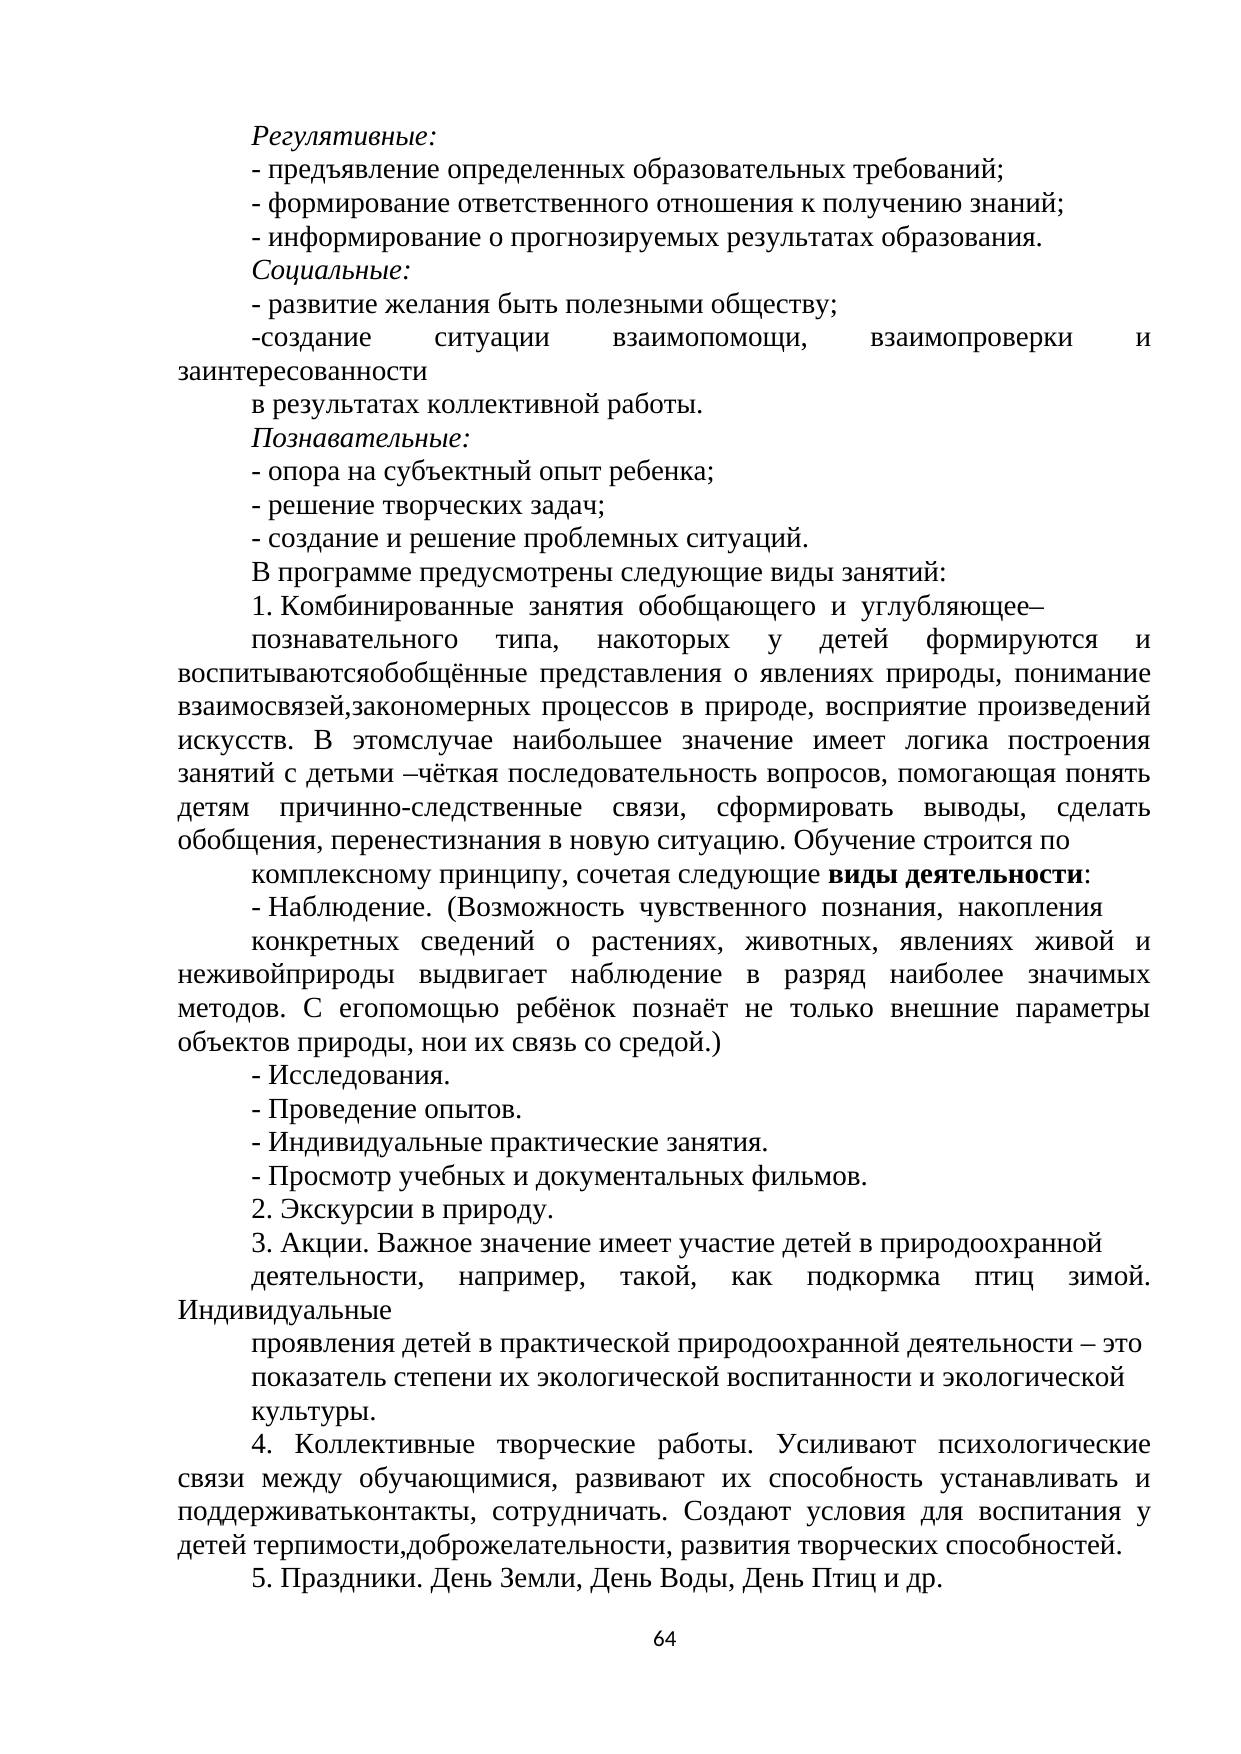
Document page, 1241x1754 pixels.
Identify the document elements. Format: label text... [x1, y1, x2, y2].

text комплексному принципу, сочетая следующие виды деятельности: [177, 856, 1152, 889]
text культуры. [177, 1393, 1152, 1426]
text - опора на субъектный опыт ребенка; [177, 453, 1152, 487]
text - создание и решение проблемных ситуаций. [177, 521, 1152, 554]
text В программе предусмотрены следующие виды занятий: [177, 554, 1152, 588]
text - информирование о прогнозируемых результатах образования. [177, 219, 1152, 252]
text - развитие желания быть полезными обществу; [177, 286, 1152, 319]
text - формирование ответственного отношения к получению знаний; [177, 185, 1152, 219]
text в результатах коллективной работы. [177, 386, 1152, 420]
text проявления детей в практической природоохранной деятельности – это [177, 1326, 1152, 1359]
text Социальные: [177, 252, 1152, 286]
text - решение творческих задач; [177, 487, 1152, 521]
text 5. Праздники. День Земли, День Воды, День Птиц и др. [177, 1560, 1152, 1594]
text деятельности, например, такой, как подкормка птиц зимой. Индивидуальные [177, 1258, 1152, 1326]
text 4. Коллективные творческие работы. Усиливают психологические связи между обучающимися, развивают их способность устанавливать и поддерживатьконтакты, сотрудничать. Создают условия для воспитания у детей терпимости,доброжелательности, развития творческих способностей. [177, 1426, 1152, 1560]
text 3. Акции. Важное значение имеет участие детей в природоохранной [177, 1225, 1152, 1258]
text 1. Комбинированные занятия обобщающего и углубляющее– [177, 588, 1152, 621]
text Регулятивные: [177, 118, 1152, 152]
text - Исследования. [177, 1057, 1152, 1091]
text Познавательные: [177, 420, 1152, 453]
text - Наблюдение. (Возможность чувственного познания, накопления [177, 889, 1152, 923]
text - Проведение опытов. [177, 1091, 1152, 1124]
text - Индивидуальные практические занятия. [177, 1124, 1152, 1158]
text познавательного типа, накоторых у детей формируются и воспитываютсяобобщённые представления о явлениях природы, понимание взаимосвязей,закономерных процессов в природе, восприятие произведений искусств. В этомслучае наибольшее значение имеет логика построения занятий с детьми –чёткая последовательность вопросов, помогающая понять детям причинно-следственные связи, сформировать выводы, сделать обобщения, перенестизнания в новую ситуацию. Обучение строится по [177, 621, 1152, 856]
text - предъявление определенных образовательных требований; [177, 152, 1152, 185]
text конкретных сведений о растениях, животных, явлениях живой и неживойприроды выдвигает наблюдение в разряд наиболее значимых методов. С егопомощью ребёнок познаёт не только внешние параметры объектов природы, нои их связь со средой.) [177, 923, 1152, 1057]
text показатель степени их экологической воспитанности и экологической [177, 1359, 1152, 1393]
text 2. Экскурсии в природу. [177, 1191, 1152, 1225]
text -создание ситуации взаимопомощи, взаимопроверки и заинтересованности [177, 319, 1152, 386]
text - Просмотр учебных и документальных фильмов. [177, 1158, 1152, 1191]
